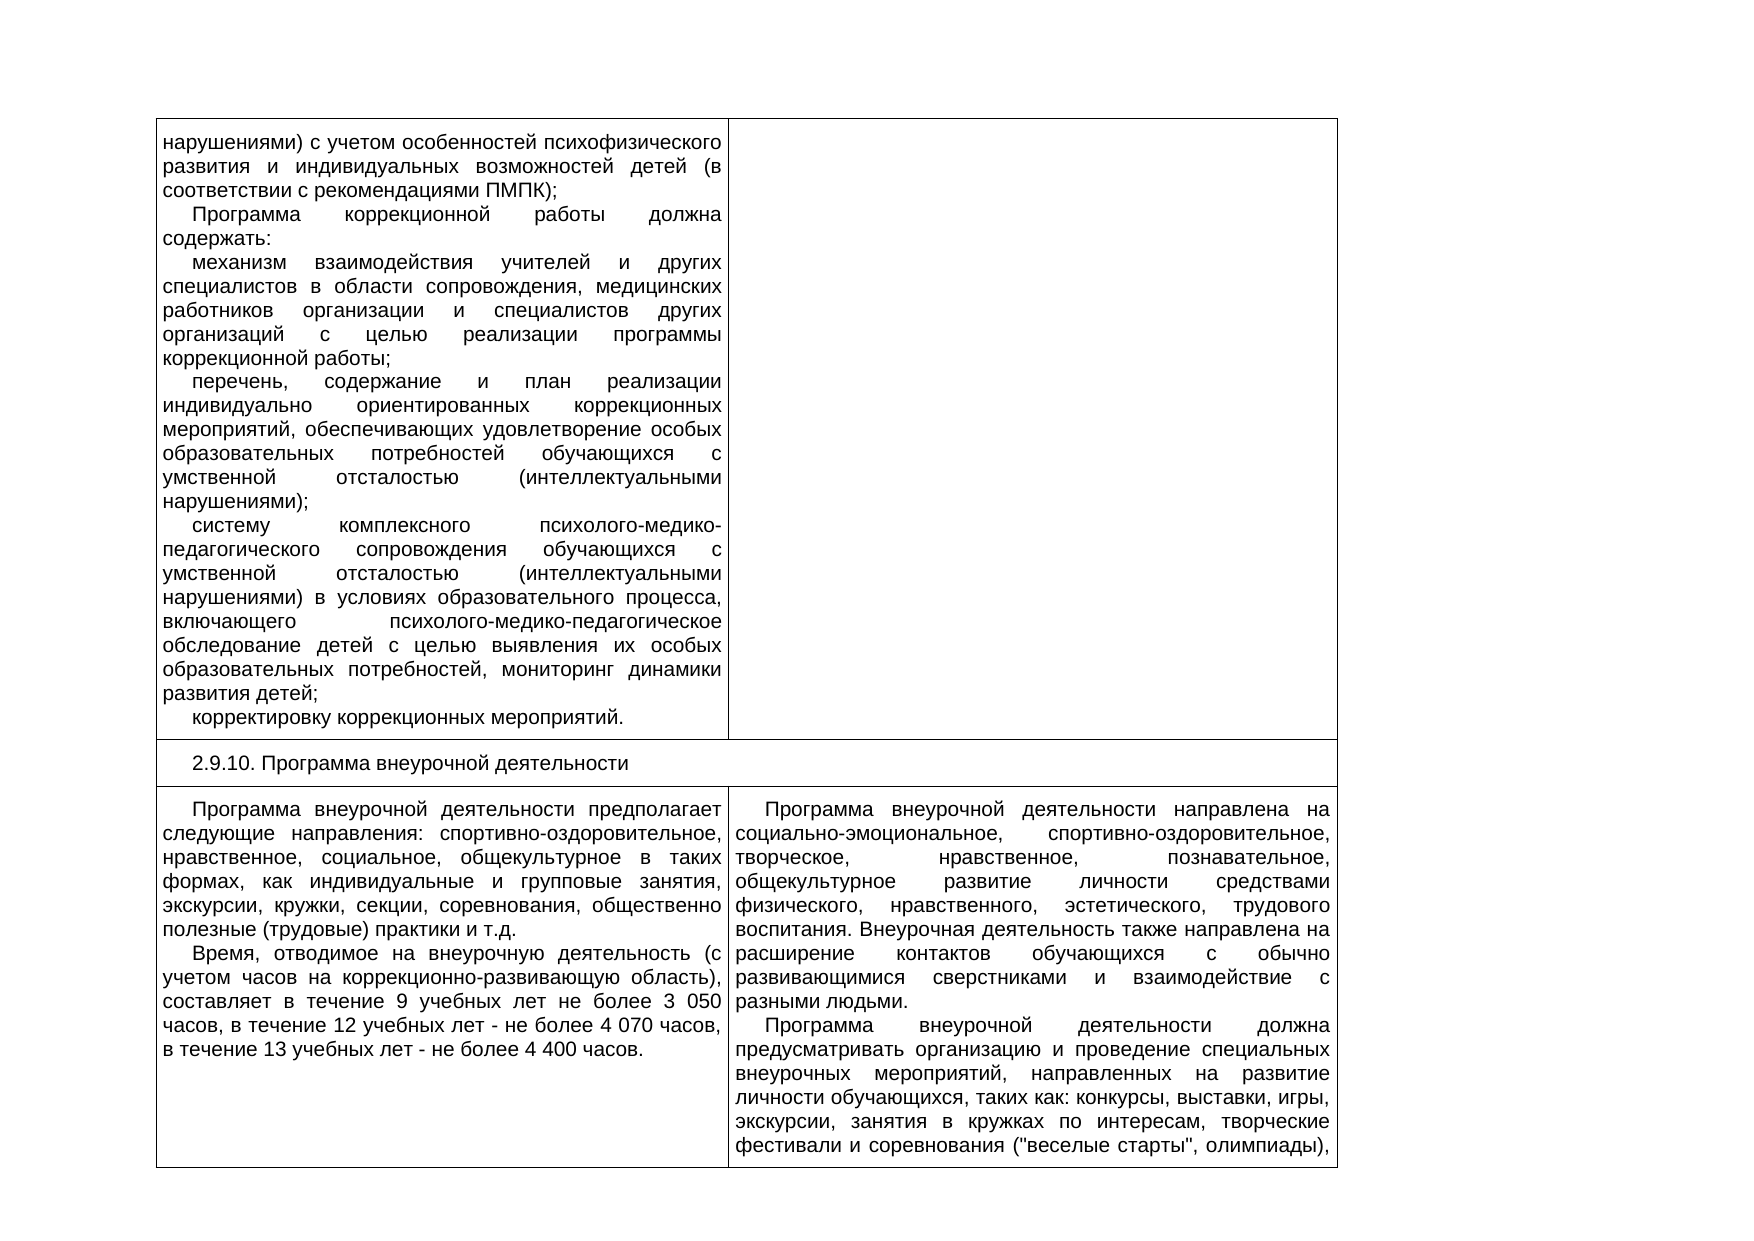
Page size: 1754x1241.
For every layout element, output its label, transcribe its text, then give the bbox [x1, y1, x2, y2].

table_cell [157, 119, 728, 739]
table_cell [729, 119, 1337, 739]
table_cell 2.9.10. Программа внеурочной деятельности [157, 740, 1337, 786]
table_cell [157, 787, 728, 1167]
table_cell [729, 787, 1337, 1167]
